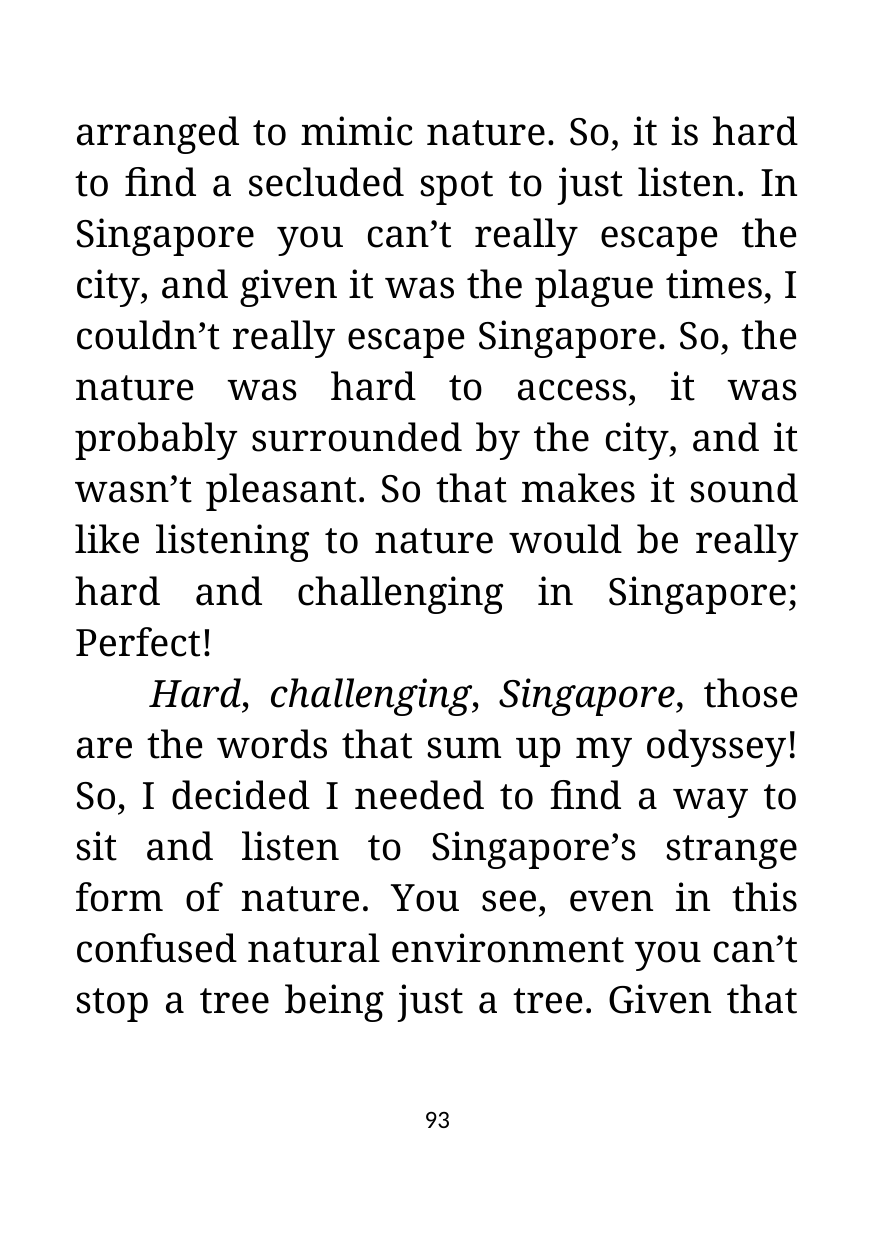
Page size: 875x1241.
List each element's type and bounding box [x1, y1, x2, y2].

text [75, 106, 799, 667]
text [75, 667, 799, 1024]
